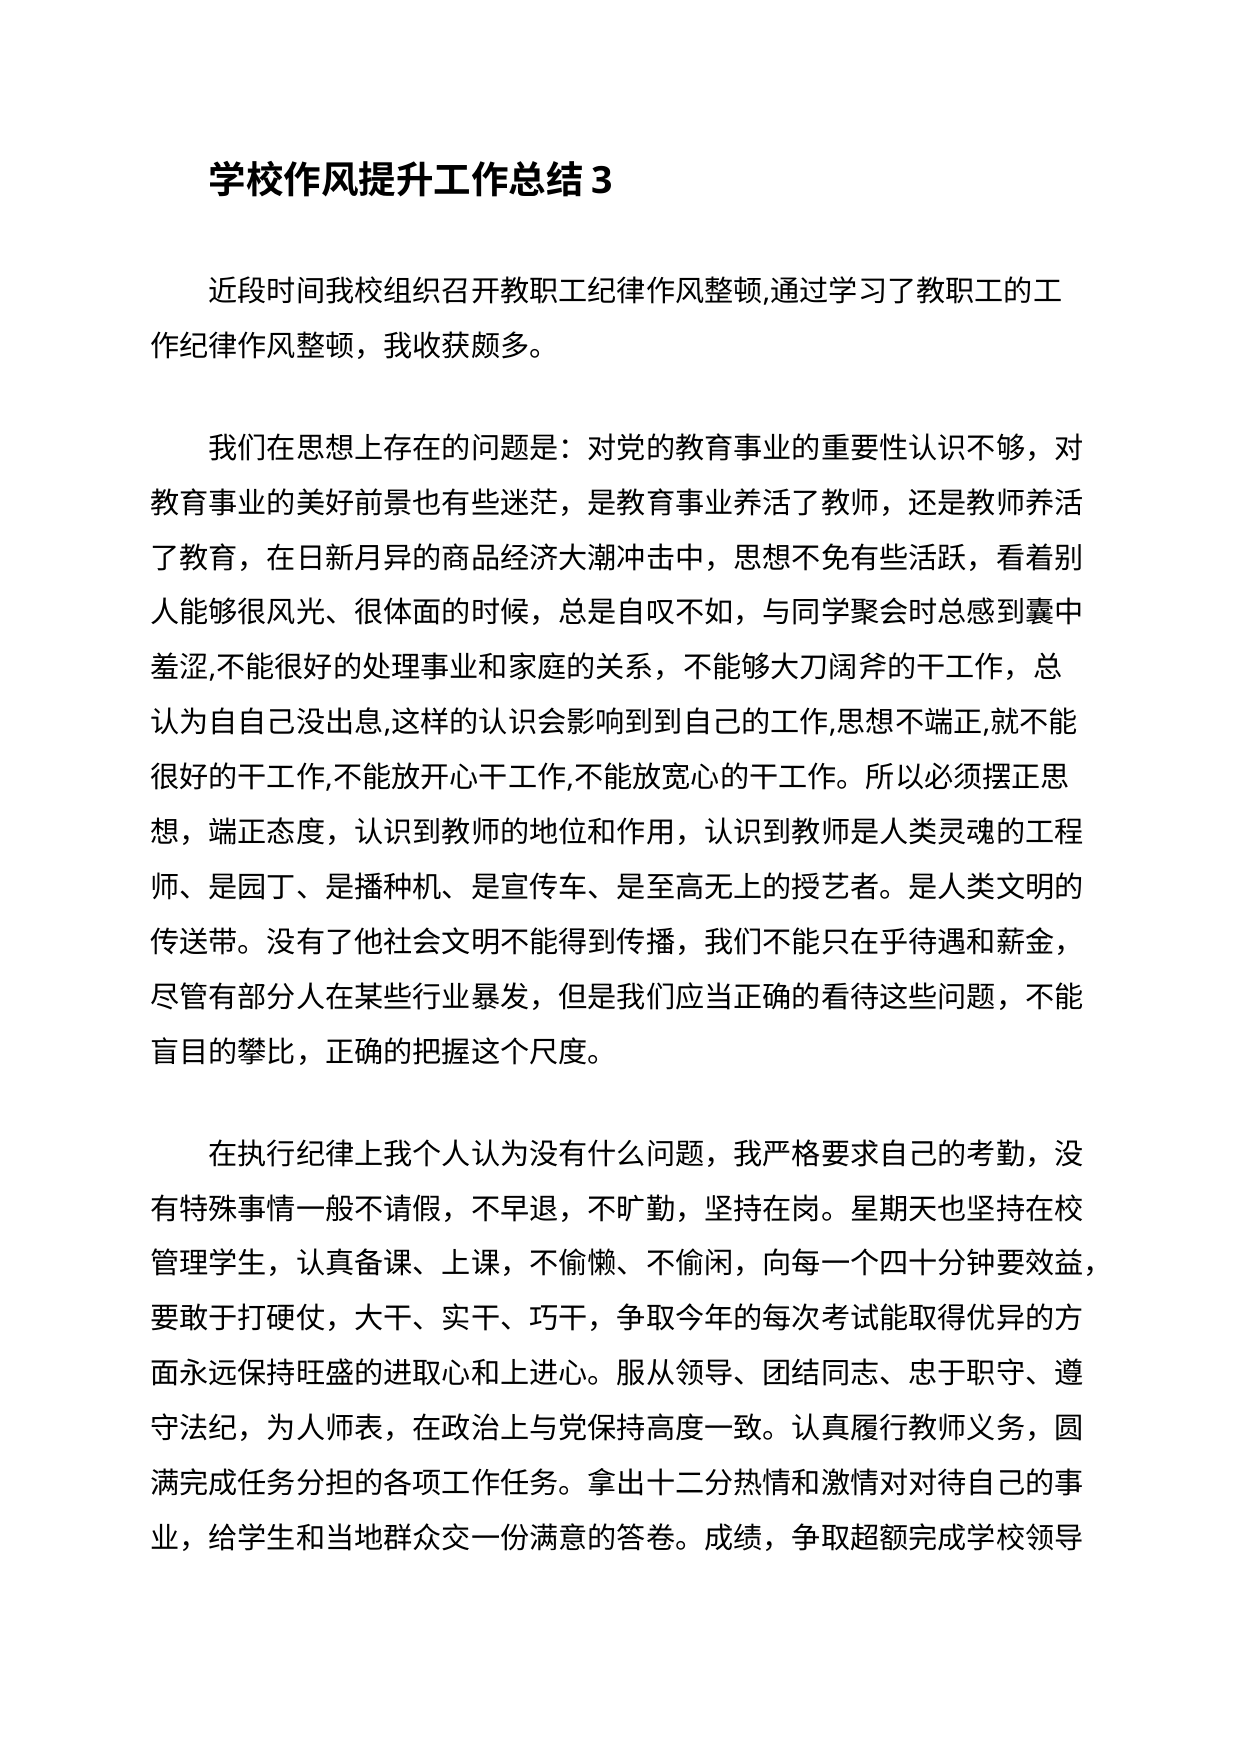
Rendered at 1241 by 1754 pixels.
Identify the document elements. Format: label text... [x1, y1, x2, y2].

text 学校作风提升工作总结3 [150, 150, 1090, 204]
text 我们在思想上存在的问题是：对党的教育事业的重要性认识不够，对教育事业的美好前景也有些迷茫，是教育事业养活了教师，还是教师养活了教育，在日新月异的商品经济大潮冲击中，思想不免有些活跃，看着别人能够很风光、很体面的时候，总是自叹不如，与同学聚会时总感到囊中羞涩,不能很好的处理事业和家庭的关系，不能够大刀阔斧的干工作，总认为自自己没出息,这样的认识会影响到到自己的工作,思想不端正,就不能很好的干工作,不能放开心干工作,不能放宽心的干工作。所以必须摆正思想，端正态度，认识到教师的地位和作用，认识到教师是人类灵魂的工程师、是园丁、是播种机、是宣传车、是至高无上的授艺者。是人类文明的传送带。没有了他社会文明不能得到传播，我们不能只在乎待遇和薪金，尽管有部分人在某些行业暴发，但是我们应当正确的看待这些问题，不能盲目的攀比，正确的把握这个尺度。 [150, 424, 1090, 1071]
text 近段时间我校组织召开教职工纪律作风整顿,通过学习了教职工的工作纪律作风整顿，我收获颇多。 [150, 268, 1090, 365]
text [150, 1130, 1090, 1557]
